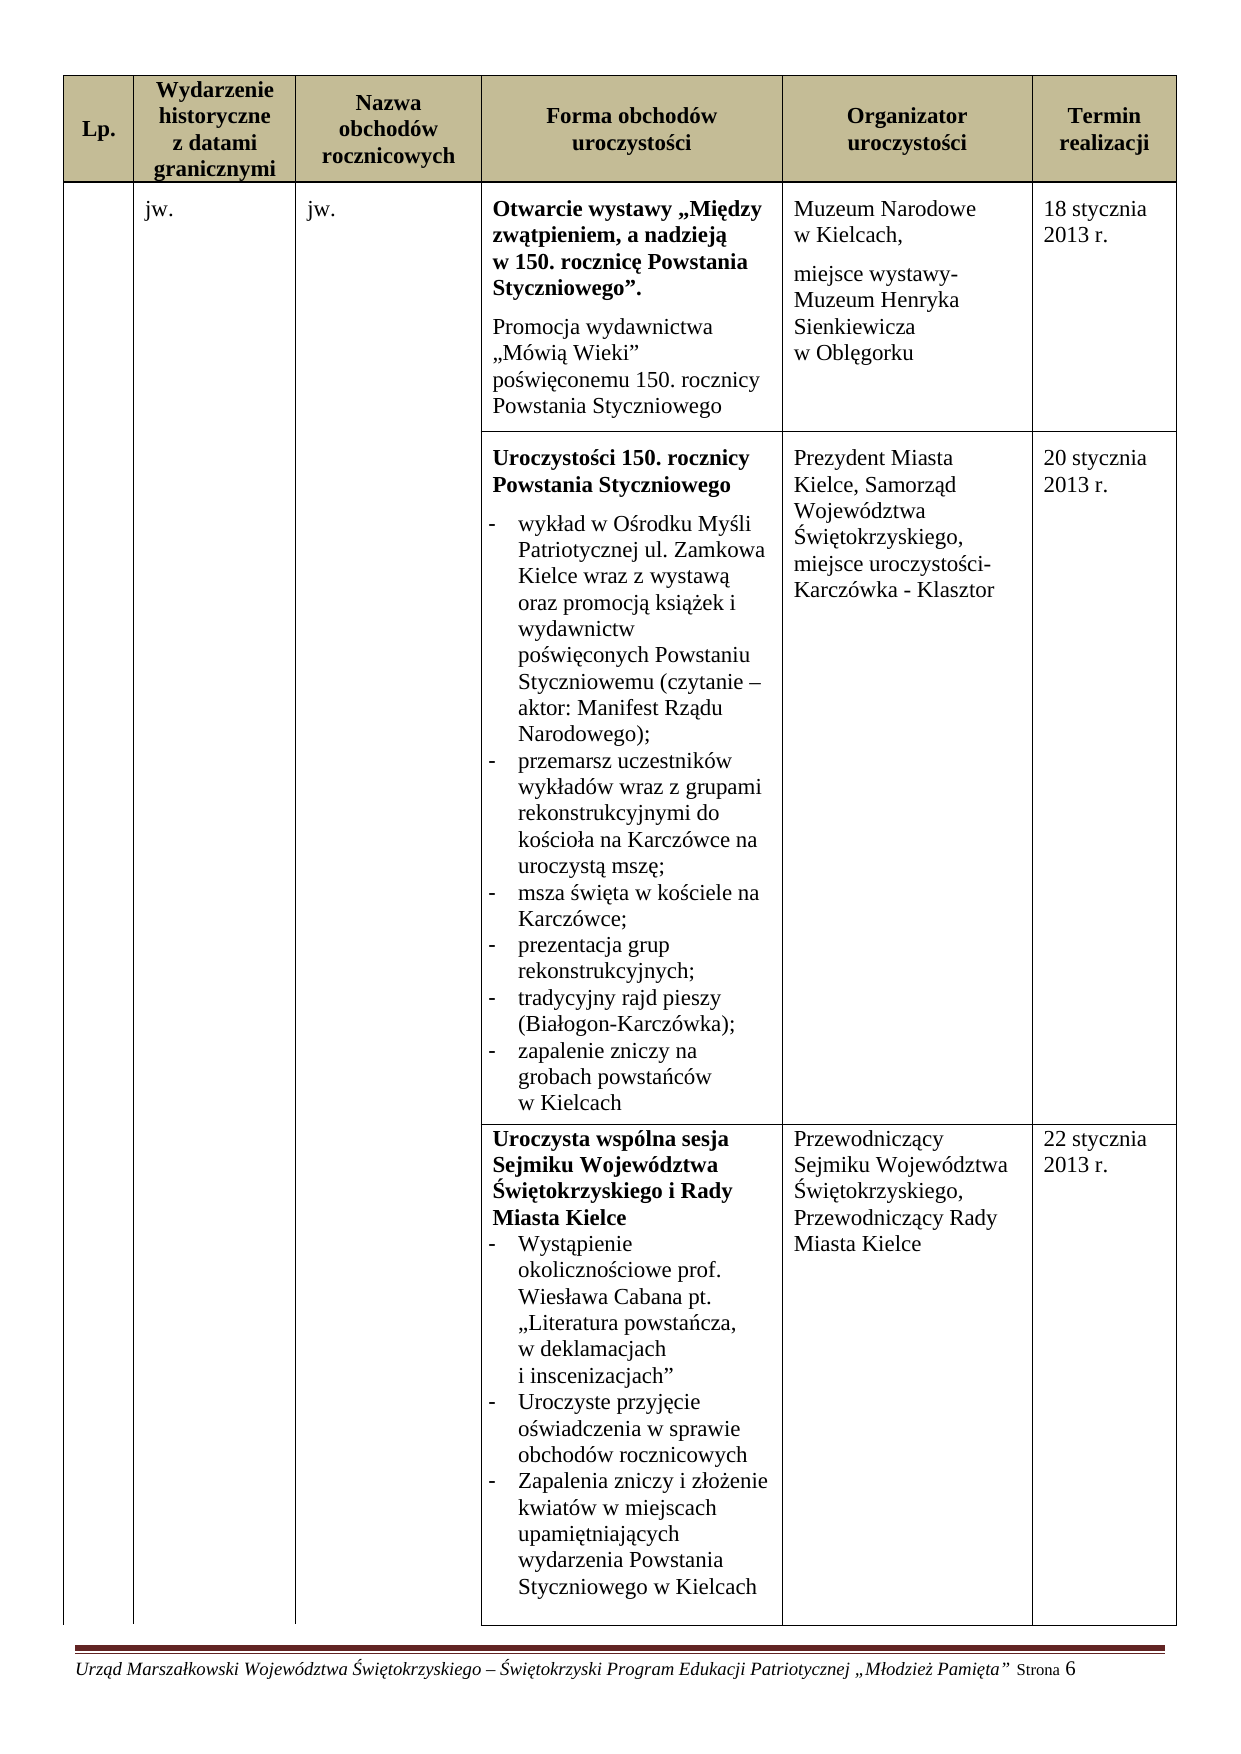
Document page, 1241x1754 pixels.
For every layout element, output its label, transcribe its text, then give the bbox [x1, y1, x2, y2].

table_cell 20 stycznia 2013 r. [1033, 432, 1176, 1124]
table_header Organizator uroczystości [783, 76, 1032, 181]
table_header Forma obchodów uroczystości [482, 76, 782, 181]
table_cell Uroczysta wspólna sesja Sejmiku Województwa Świętokrzyskiego i Rady Miasta Kielce Wystąpienie okolicznościowe prof. Wiesława Cabana pt. „Literatura powstańcza, w deklamacjach i inscenizacjach” Uroczyste przyjęcie oświadczenia w sprawie obchodów rocznicowych Zapalenia zniczy i złożenie kwiatów w miejscach upamiętniających wydarzenia Powstania Styczniowego w Kielcach [482, 1125, 782, 1625]
table_cell 18 stycznia 2013 r. [1033, 183, 1176, 431]
table_cell jw. jw. [134, 183, 296, 1625]
table_header Wydarzenie historyczne z datami granicznymi [134, 76, 295, 181]
table_cell Uroczystości 150. rocznicy Powstania Styczniowego wykład w Ośrodku Myśli Patriotycznej ul. Zamkowa Kielce wraz z wystawą oraz promocją książek i wydawnictw poświęconych Powstaniu Styczniowemu (czytanie – aktor: Manifest Rządu Narodowego); przemarsz uczestników wykładów wraz z grupami rekonstrukcyjnymi do kościoła na Karczówce na uroczystą mszę; msza święta w kościele na Karczówce; prezentacja grup rekonstrukcyjnych; tradycyjny rajd pieszy (Białogon-Karczówka); zapalenie zniczy na grobach powstańców w Kielcach [482, 432, 782, 1124]
table_cell Prezydent Miasta Kielce, Samorząd Województwa Świętokrzyskiego, miejsce uroczystości-Karczówka - Klasztor [783, 432, 1032, 1124]
table_cell Otwarcie wystawy „Między zwątpieniem, a nadzieją w 150. rocznicę Powstania Styczniowego”. Promocja wydawnictwa „Mówią Wieki” poświęconemu 150. rocznicy Powstania Styczniowego [482, 183, 782, 431]
table_cell Przewodniczący Sejmiku Województwa Świętokrzyskiego, Przewodniczący Rady Miasta Kielce [783, 1125, 1032, 1625]
table_cell Muzeum Narodowe w Kielcach, miejsce wystawy- Muzeum Henryka Sienkiewicza w Oblęgorku [783, 183, 1032, 431]
table_cell [64, 183, 134, 1625]
table_header Termin realizacji [1033, 76, 1176, 181]
table_header Nazwa obchodów rocznicowych [296, 76, 481, 181]
table_header Lp. [64, 76, 133, 181]
table_cell jw. jw. [296, 183, 481, 1625]
table_cell 22 stycznia 2013 r. [1033, 1125, 1176, 1625]
